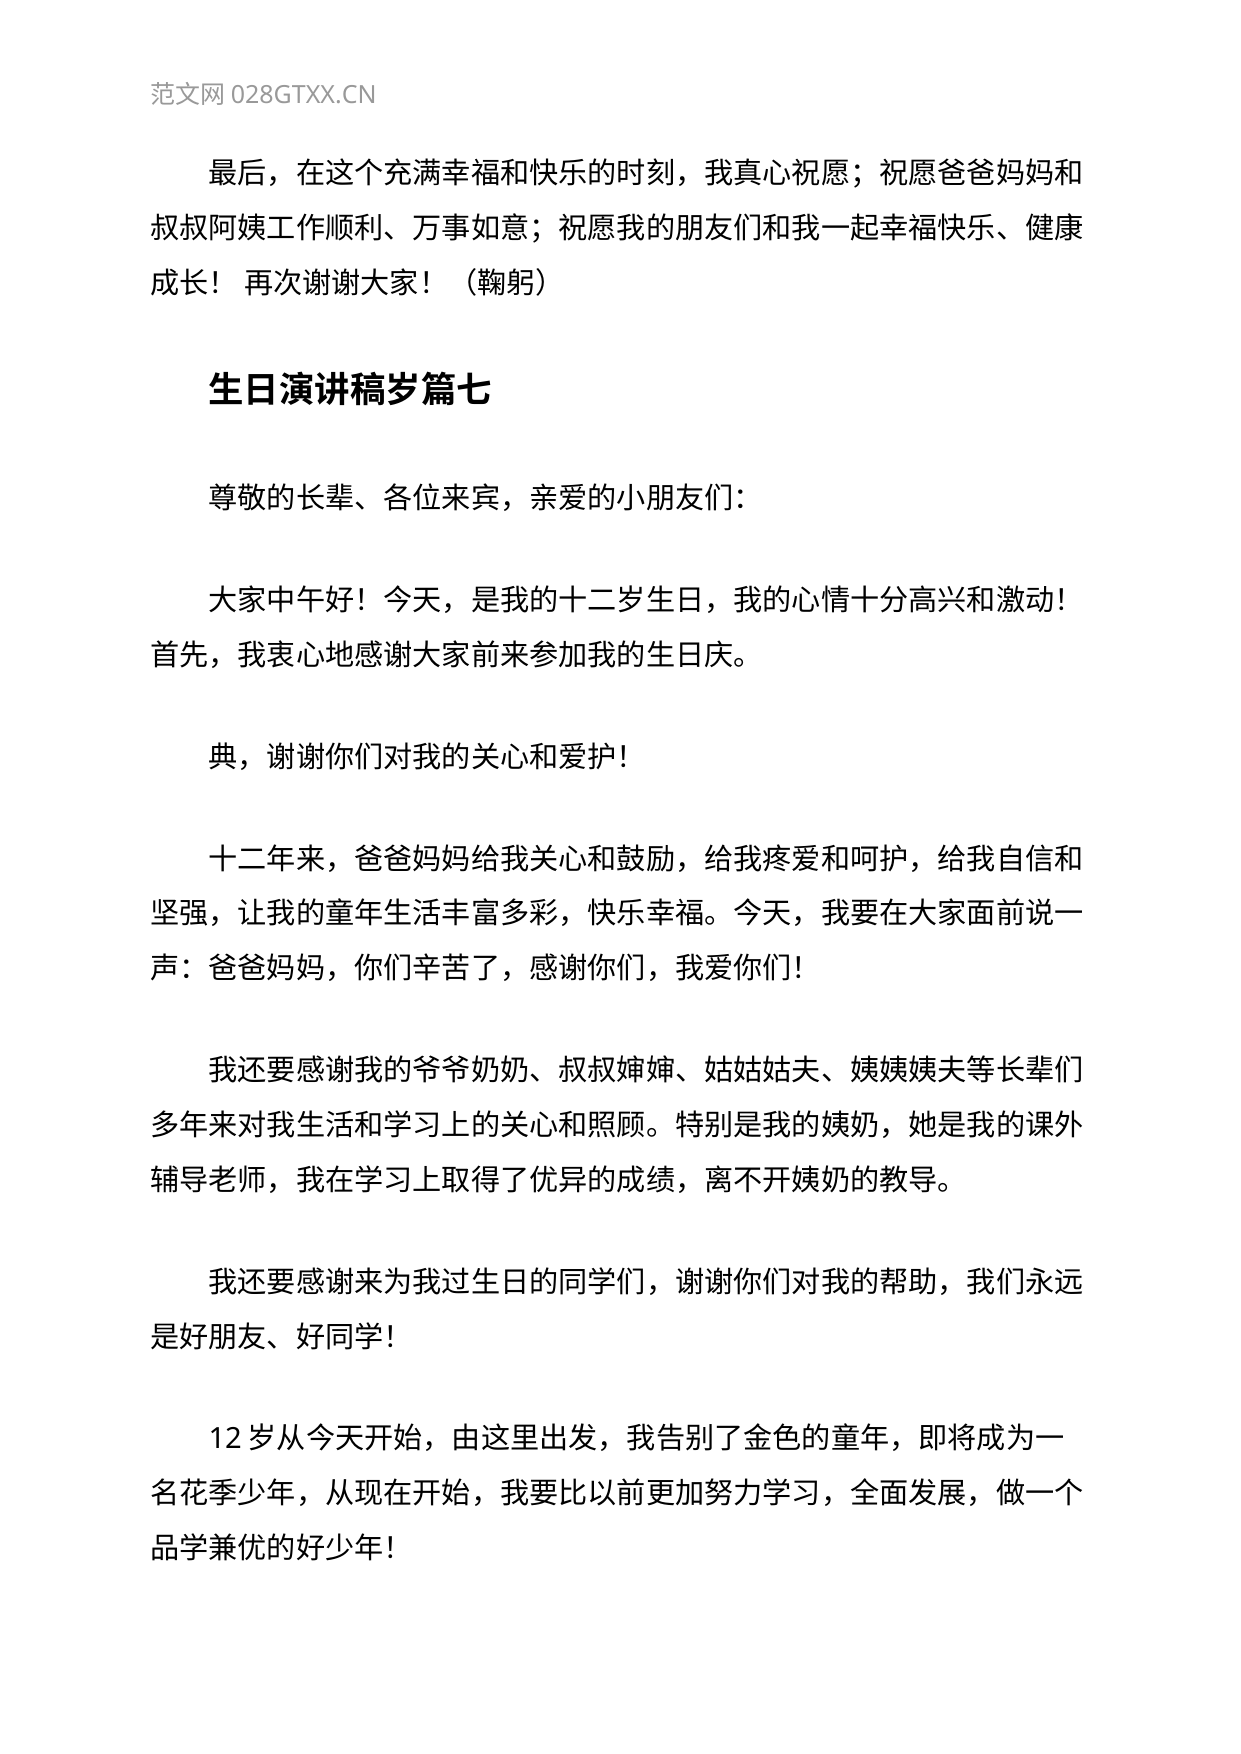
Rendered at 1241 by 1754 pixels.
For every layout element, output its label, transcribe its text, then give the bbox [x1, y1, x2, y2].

text 生日演讲稿岁篇七 [150, 362, 1090, 413]
text 典，谢谢你们对我的关心和爱护！ [150, 733, 1090, 776]
text 大家中午好！今天，是我的十二岁生日，我的心情十分高兴和激动！首先，我衷心地感谢大家前来参加我的生日庆。 [150, 577, 1090, 674]
text 尊敬的长辈、各位来宾，亲爱的小朋友们： [150, 475, 1090, 517]
text 十二年来，爸爸妈妈给我关心和鼓励，给我疼爱和呵护，给我自信和坚强，让我的童年生活丰富多彩，快乐幸福。今天，我要在大家面前说一声：爸爸妈妈，你们辛苦了，感谢你们，我爱你们！ [150, 835, 1090, 987]
text 我还要感谢来为我过生日的同学们，谢谢你们对我的帮助，我们永远是好朋友、好同学！ [150, 1258, 1090, 1356]
text 12岁从今天开始，由这里出发，我告别了金色的童年，即将成为一名花季少年，从现在开始，我要比以前更加努力学习，全面发展，做一个品学兼优的好少年！ [150, 1415, 1090, 1567]
text 我还要感谢我的爷爷奶奶、叔叔婶婶、姑姑姑夫、姨姨姨夫等长辈们多年来对我生活和学习上的关心和照顾。特别是我的姨奶，她是我的课外辅导老师，我在学习上取得了优异的成绩，离不开姨奶的教导。 [150, 1047, 1090, 1199]
text 最后，在这个充满幸福和快乐的时刻，我真心祝愿；祝愿爸爸妈妈和叔叔阿姨工作顺利、万事如意；祝愿我的朋友们和我一起幸福快乐、健康成长！ 再次谢谢大家！（鞠躬） [150, 150, 1090, 302]
